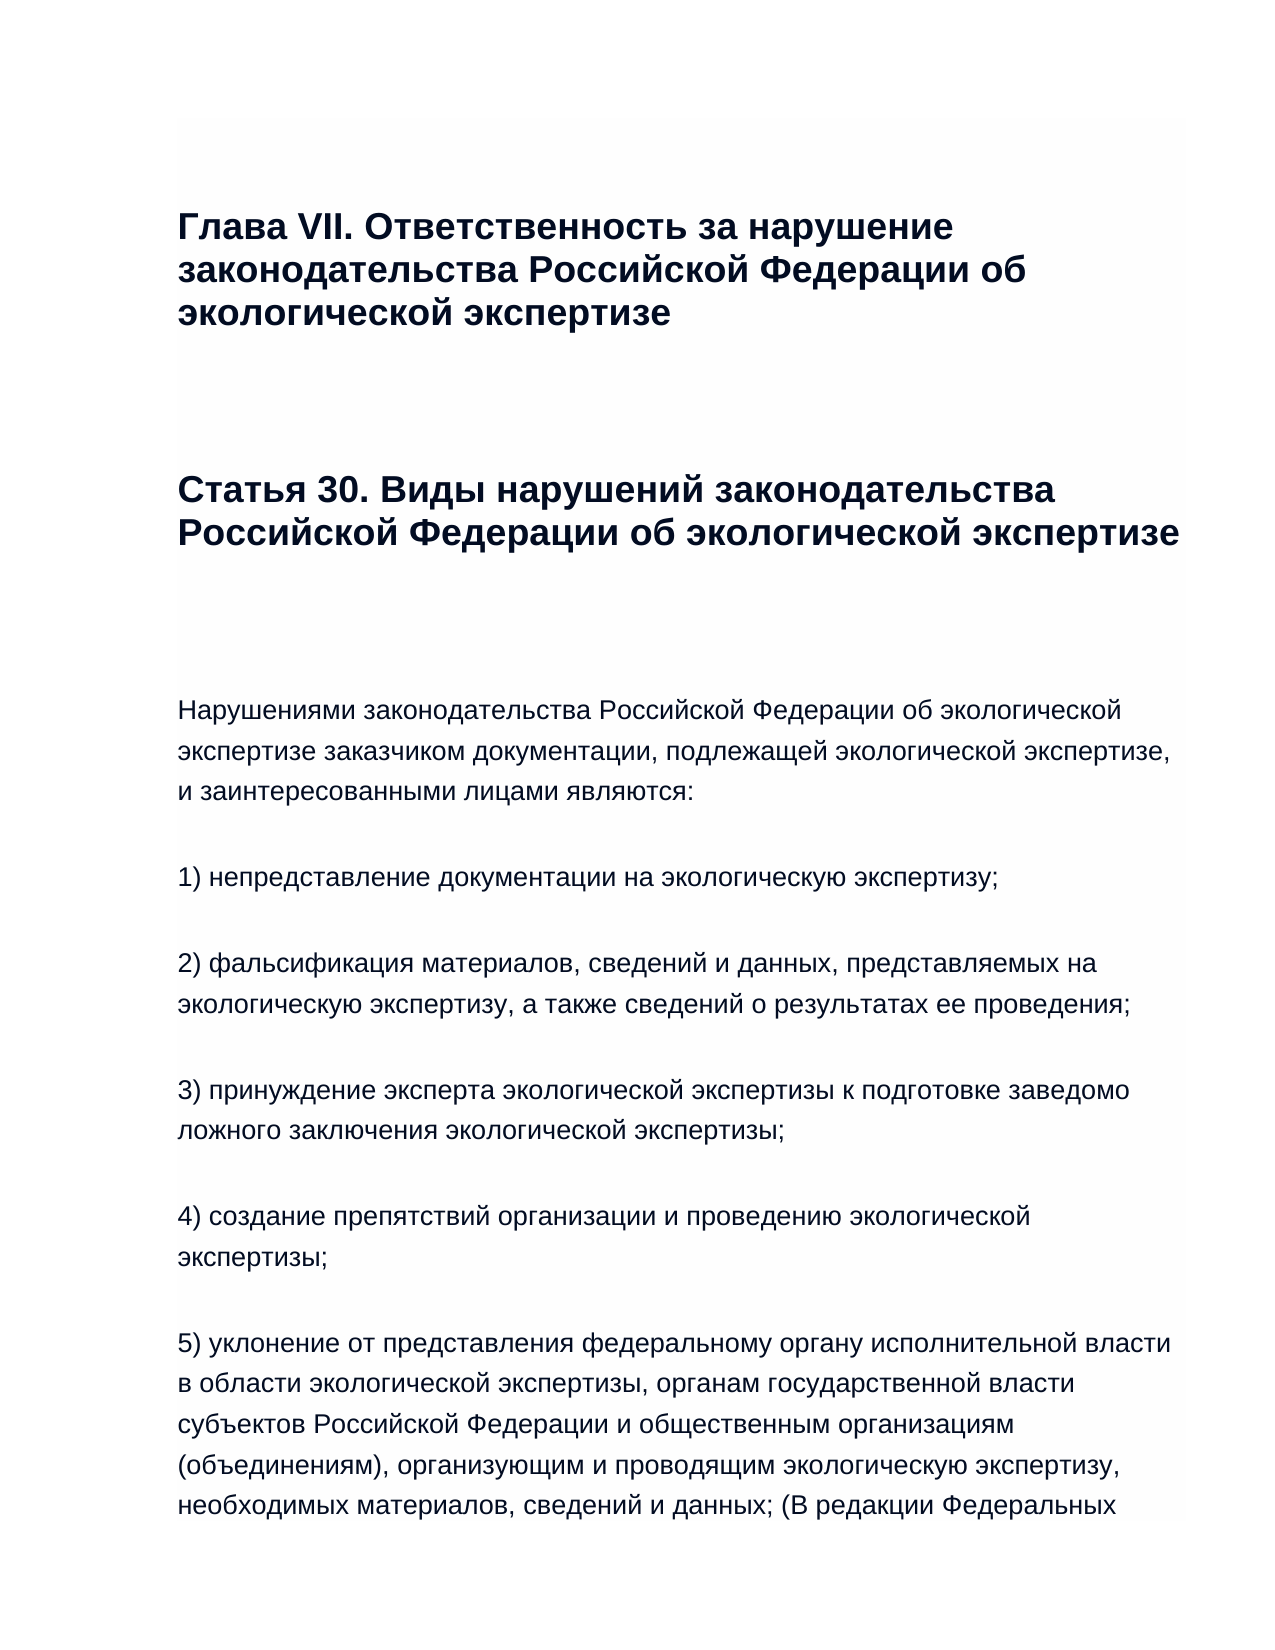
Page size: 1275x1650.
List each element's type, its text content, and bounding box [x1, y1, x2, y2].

text 2) фальсификация материалов, сведений и данных, представляемых на экологическую экспертизу, а также сведений о результатах ее проведения; [177, 938, 1186, 1019]
text Глава VII. Ответственность за нарушение законодательства Российской Федерации об экологической экспертизе [177, 204, 1186, 333]
text 3) принуждение эксперта экологической экспертизы к подготовке заведомо ложного заключения экологической экспертизы; [177, 1064, 1186, 1146]
text Статья 30. Виды нарушений законодательства Российской Федерации об экологической экспертизе [177, 467, 1186, 553]
text 4) создание препятствий организации и проведению экологической экспертизы; [177, 1191, 1186, 1272]
text Нарушениями законодательства Российской Федерации об экологической экспертизе заказчиком документации, подлежащей экологической экспертизе, и заинтересованными лицами являются: [177, 685, 1186, 807]
text 1) непредставление документации на экологическую экспертизу; [177, 852, 1186, 892]
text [177, 1317, 1186, 1521]
